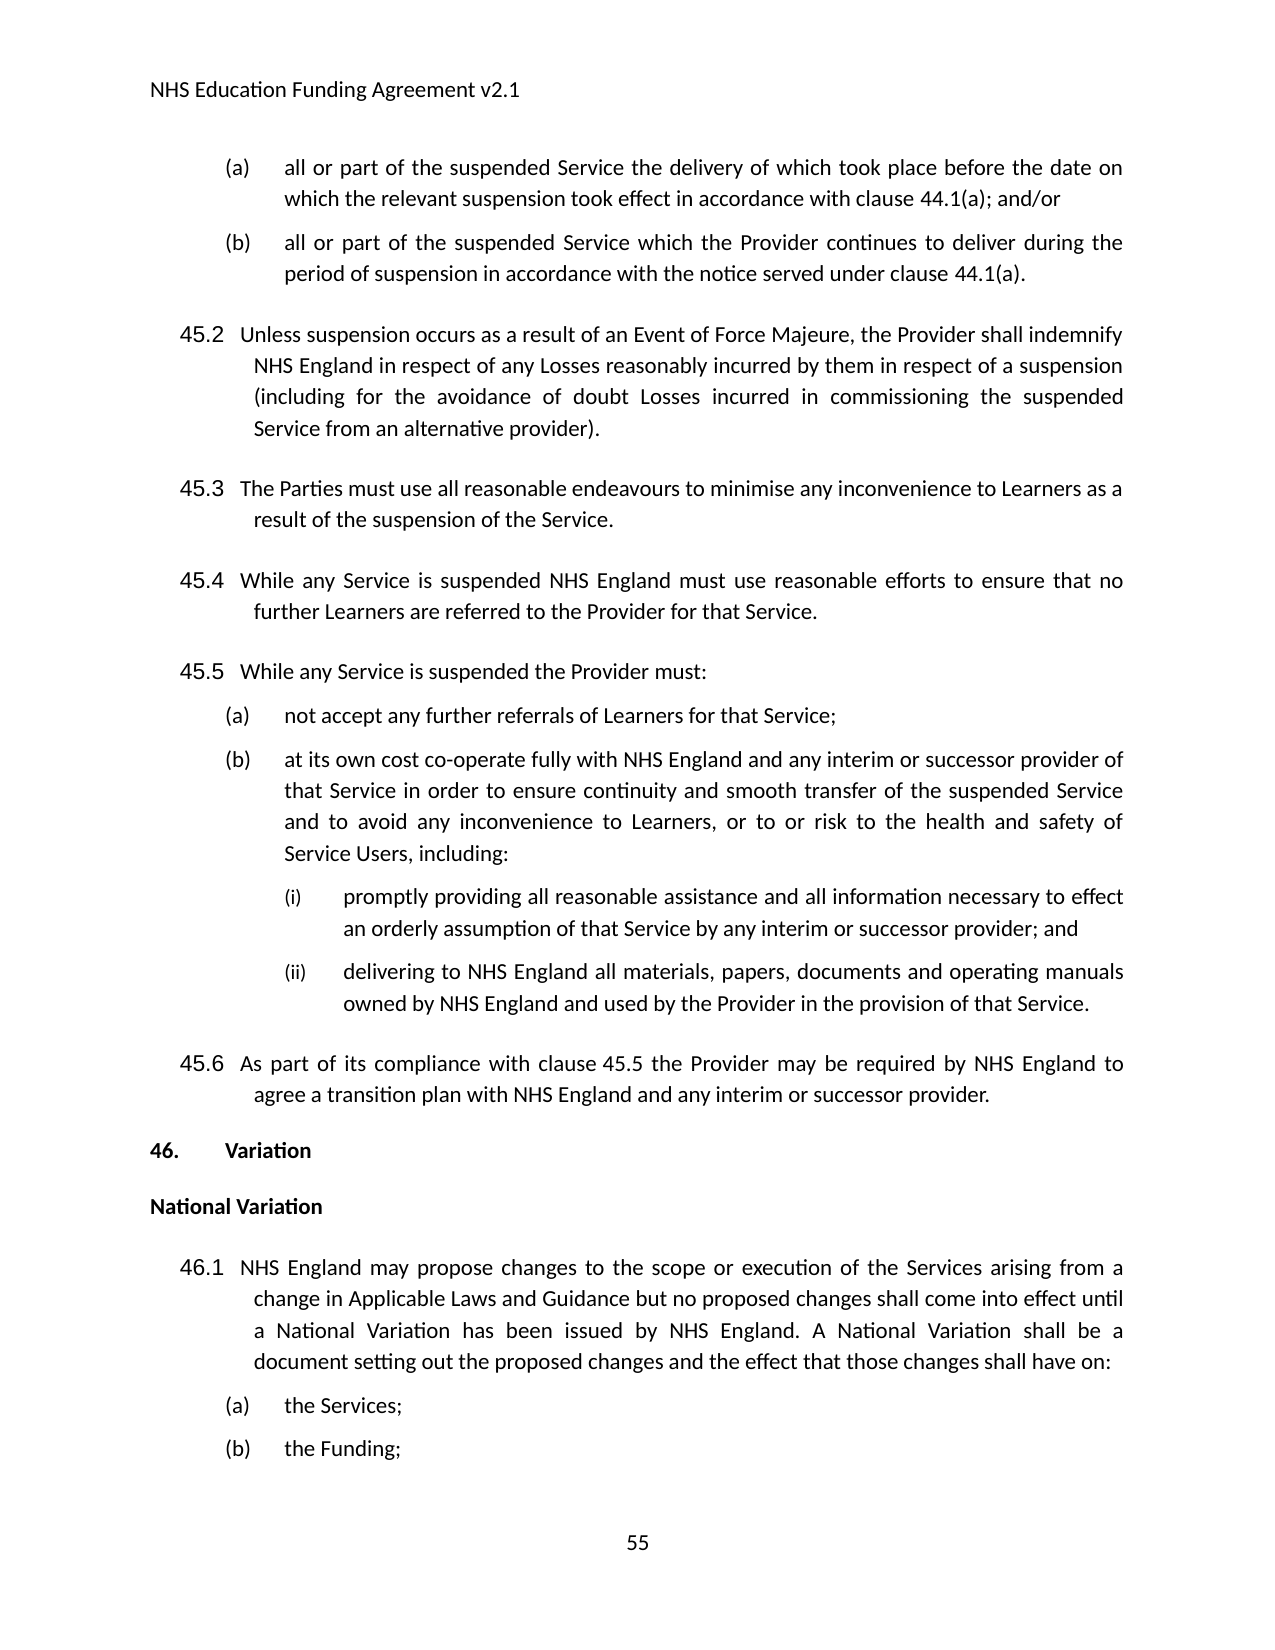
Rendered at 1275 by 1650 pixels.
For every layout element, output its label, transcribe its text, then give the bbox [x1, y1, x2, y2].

title Variation [150, 1133, 1125, 1164]
title As part of its compliance with clause 45.5 the Provider may be required by NHS England to agree a transition plan with NHS England and any interim or successor provider. [179, 1046, 1125, 1108]
title the Funding; [225, 1431, 1125, 1462]
title Unless suspension occurs as a result of an Event of Force Majeure, the Provider shall indemnify NHS England in respect of any Losses reasonably incurred by them in respect of a suspension (including for the avoidance of doubt Losses incurred in commissioning the suspended Service from an alternative provider). [179, 317, 1125, 442]
title NHS England may propose changes to the scope or execution of the Services arising from a change in Applicable Laws and Guidance but no proposed changes shall come into effect until a National Variation has been issued by NHS England. A National Variation shall be a document setting out the proposed changes and the effect that those changes shall have on: [179, 1250, 1125, 1375]
title promptly providing all reasonable assistance and all information necessary to effect an orderly assumption of that Service by any interim or successor provider; and [284, 879, 1125, 942]
title the Services; [225, 1387, 1125, 1419]
title delivering to NHS England all materials, papers, documents and operating manuals owned by NHS England and used by the Provider in the provision of that Service. [284, 954, 1125, 1017]
title all or part of the suspended Service which the Provider continues to deliver during the period of suspension in accordance with the notice served under clause 44.1(a). [225, 225, 1125, 287]
title not accept any further referrals of Learners for that Service; [225, 698, 1125, 729]
title The Parties must use all reasonable endeavours to minimise any inconvenience to Learners as a result of the suspension of the Service. [179, 471, 1125, 533]
title at its own cost co-operate fully with NHS England and any interim or successor provider of that Service in order to ensure continuity and smooth transfer of the suspended Service and to avoid any inconvenience to Learners, or to or risk to the health and safety of Service Users, including: [225, 742, 1125, 867]
title While any Service is suspended the Provider must: [179, 654, 1125, 685]
title all or part of the suspended Service the delivery of which took place before the date on which the relevant suspension took effect in accordance with clause 44.1(a); and/or [225, 150, 1125, 212]
text National Variation [150, 1189, 1125, 1221]
title While any Service is suspended NHS England must use reasonable efforts to ensure that no further Learners are referred to the Provider for that Service. [179, 562, 1125, 625]
